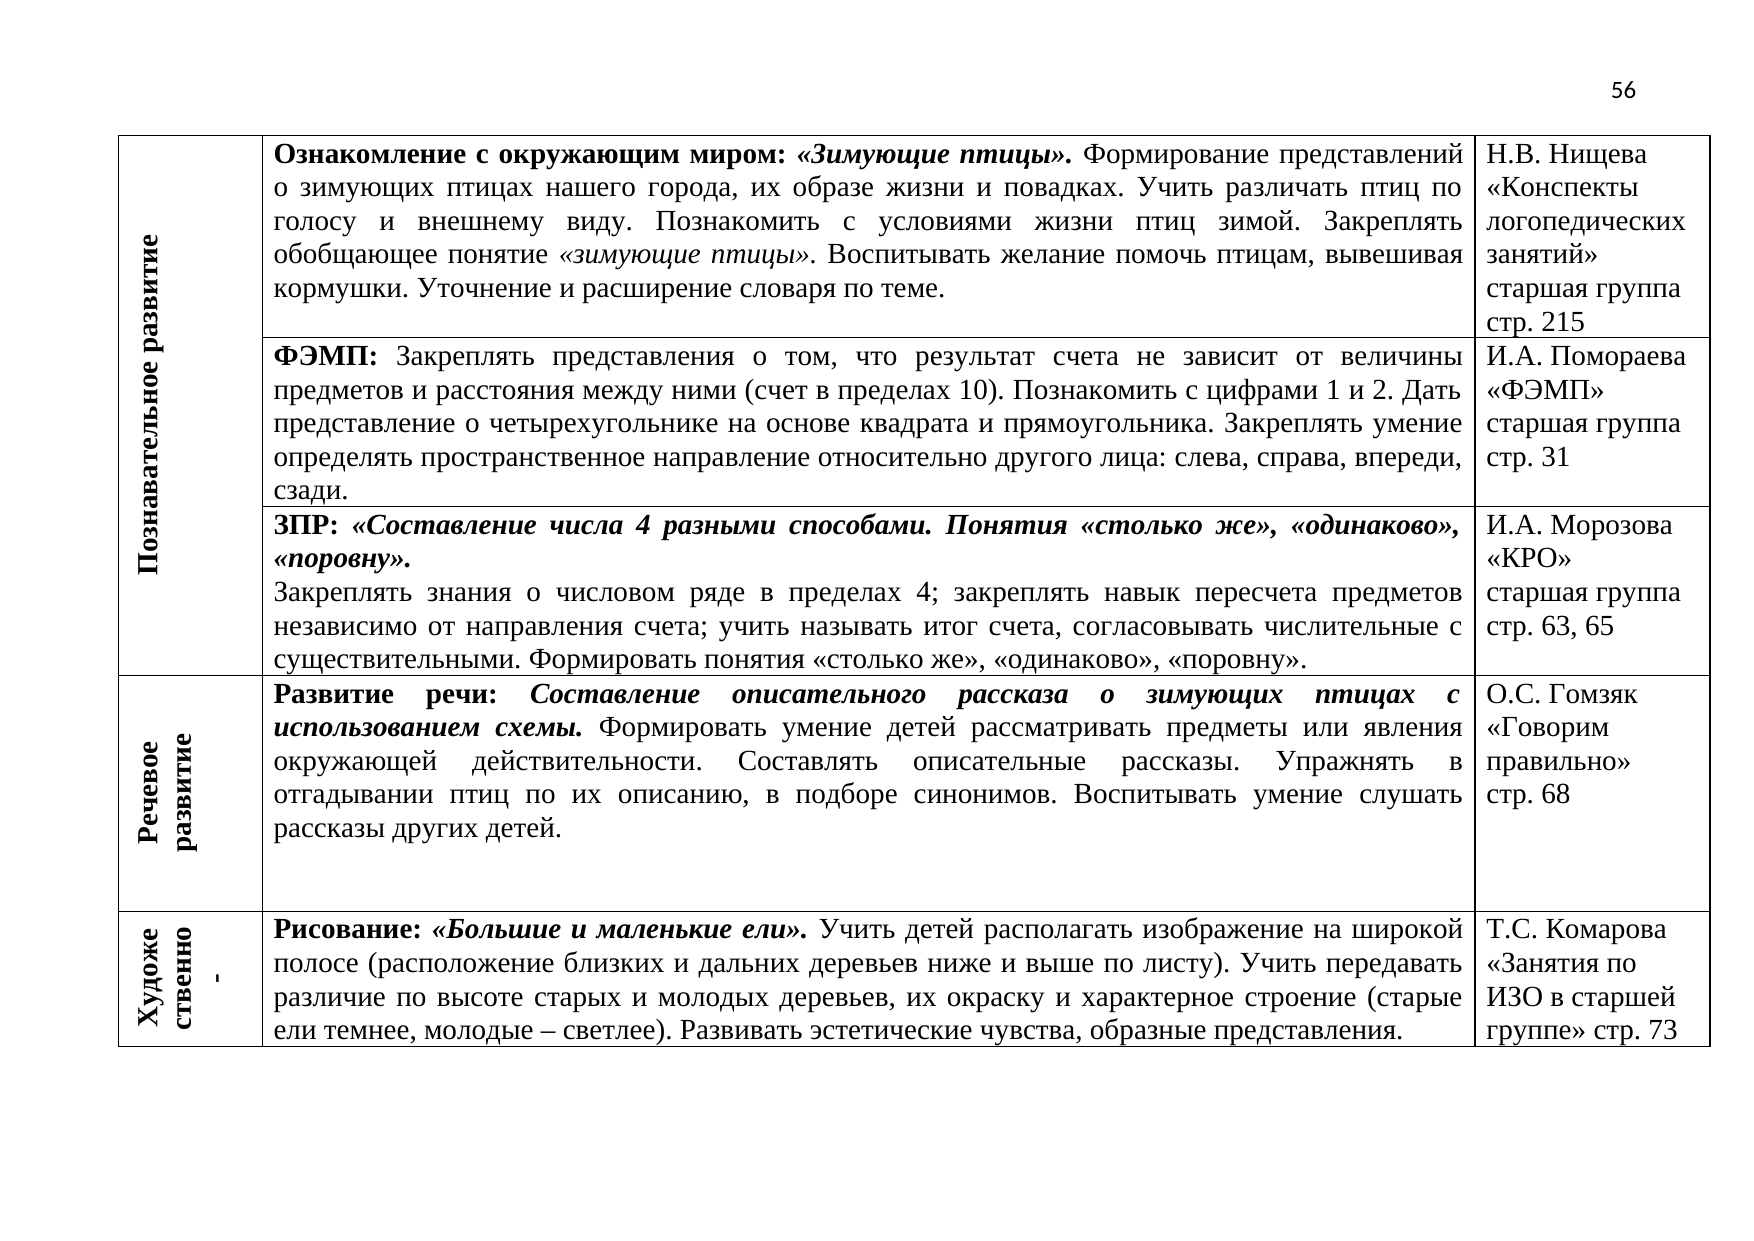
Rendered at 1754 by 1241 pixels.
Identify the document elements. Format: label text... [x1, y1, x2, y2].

table_cell ФЭМП: Закреплять представления о том, что результат счета не зависит от величины предметов и расстояния между ними (счет в пределах 10). Познакомить с цифрами 1 и 2. Дать представление о четырехугольнике на основе квадрата и прямоугольника. Закреплять умение определять пространственное направление относительно другого лица: слева, справа, впереди, сзади. [263, 338, 1474, 506]
table_cell Познавательное развитие [119, 136, 262, 675]
table_cell Речевое развитие [119, 676, 262, 911]
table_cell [119, 912, 262, 1046]
table_cell Ознакомление с окружающим миром: «Зимующие птицы». Формирование представлений о зимующих птицах нашего города, их образе жизни и повадках. Учить различать птиц по голосу и внешнему виду. Познакомить с условиями жизни птиц зимой. Закреплять обобщающее понятие «зимующие птицы». Воспитывать желание помочь птицам, вывешивая кормушки. Уточнение и расширение словаря по теме. [263, 136, 1474, 337]
table_cell И.А. Морозова «КРО» старшая группа стр. 63, 65 [1476, 507, 1709, 675]
table_cell О.С. Гомзяк «Говорим правильно» стр. 68 [1476, 676, 1709, 911]
table_cell Рисование: «Большие и маленькие ели». Учить детей располагать изображение на широкой полосе (расположение близких и дальних деревьев ниже и выше по листу). Учить передавать различие по высоте старых и молодых деревьев, их окраску и характерное строение (старые ели темнее, молодые – светлее). Развивать эстетические чувства, образные представления. [263, 912, 1474, 1046]
table_cell Т.С. Комарова «Занятия по ИЗО в старшей группе» стр. 73 [1476, 912, 1709, 1046]
table_cell Н.В. Нищева «Конспекты логопедических занятий» старшая группа стр. 215 [1476, 136, 1709, 337]
table_cell ЗПР: «Составление числа 4 разными способами. Понятия «столько же», «одинаково», «поровну». Закреплять знания о числовом ряде в пределах 4; закреплять навык пересчета предметов независимо от направления счета; учить называть итог счета, согласовывать числительные с существительными. Формировать понятия «столько же», «одинаково», «поровну». [263, 507, 1474, 675]
table_cell И.А. Помораева «ФЭМП» старшая группа стр. 31 [1476, 338, 1709, 506]
table_cell Развитие речи: Составление описательного рассказа о зимующих птицах с использованием схемы. Формировать умение детей рассматривать предметы или явления окружающей действительности. Составлять описательные рассказы. Упражнять в отгадывании птиц по их описанию, в подборе синонимов. Воспитывать умение слушать рассказы других детей. [263, 676, 1474, 911]
